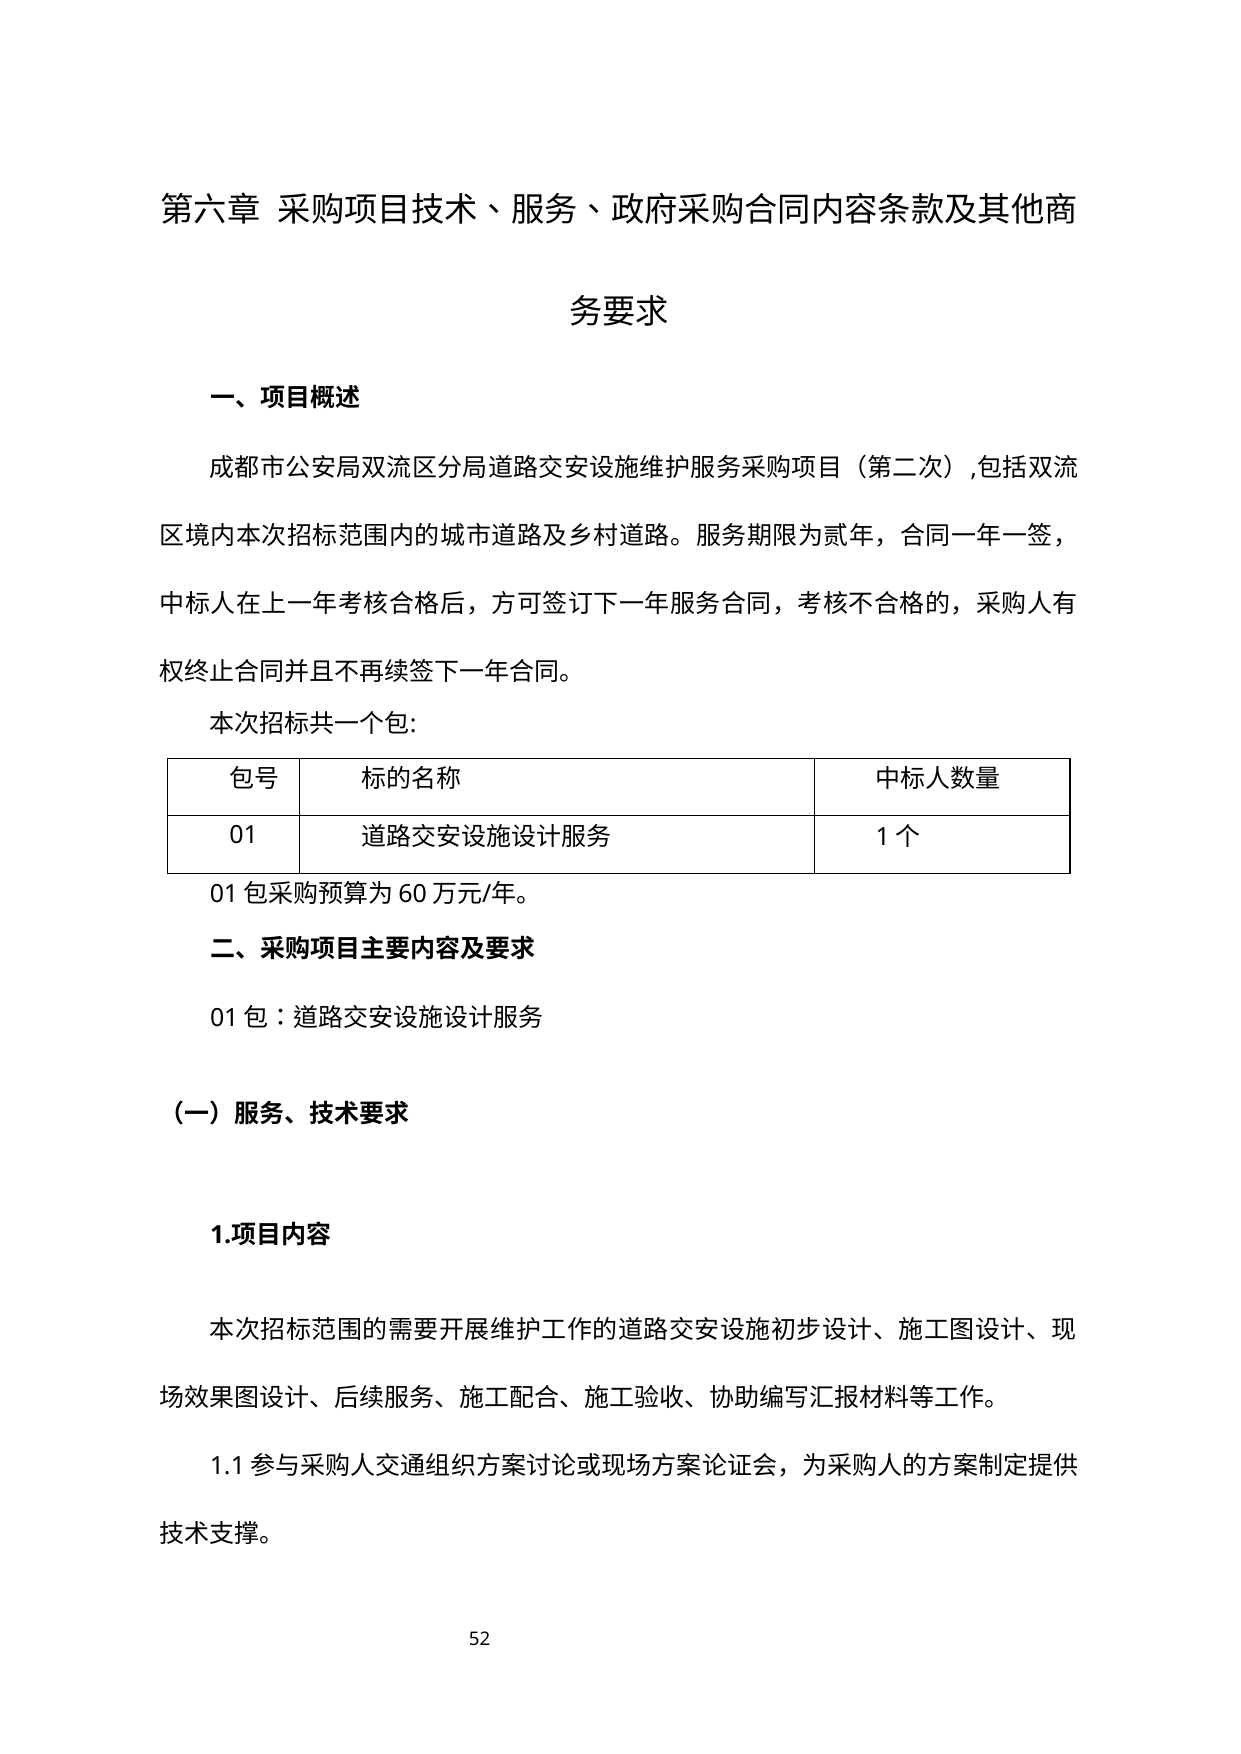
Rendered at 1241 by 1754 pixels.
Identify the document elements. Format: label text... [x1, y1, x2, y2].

subtitle （一）服务、技术要求 [159, 1078, 1078, 1146]
text 01包采购预算为60万元/年。 [159, 874, 1078, 910]
table_header 中标人数量 [815, 759, 1069, 815]
text 一、项目概述 [159, 377, 1078, 413]
text 本次招标共一个包: [159, 703, 1078, 739]
text 本次招标范围的需要开展维护工作的道路交安设施初步设计、施工图设计、现场效果图设计、后续服务、施工配合、施工验收、协助编写汇报材料等工作。 [159, 1294, 1078, 1430]
subtitle 01包：道路交安设施设计服务 [159, 983, 1078, 1051]
table_cell 1个 [815, 816, 1069, 873]
subtitle 第六章 采购项目技术、服务、政府采购合同内容条款及其他商务要求 [159, 174, 1078, 344]
text 1.1参与采购人交通组织方案讨论或现场方案论证会，为采购人的方案制定提供技术支撑。 [159, 1430, 1078, 1566]
text 成都市公安局双流区分局道路交安设施维护服务采购项目（第二次）,包括双流区境内本次招标范围内的城市道路及乡村道路。服务期限为贰年，合同一年一签，中标人在上一年考核合格后，方可签订下一年服务合同，考核不合格的，采购人有权终止合同并且不再续签下一年合同。 [159, 432, 1078, 703]
table_cell 01 [168, 816, 299, 873]
table_header 标的名称 [300, 759, 814, 815]
subtitle 1.项目内容 [159, 1199, 1078, 1267]
table_cell 道路交安设施设计服务 [300, 816, 814, 873]
text 二、采购项目主要内容及要求 [159, 928, 1078, 964]
table_header 包号 [168, 759, 299, 815]
